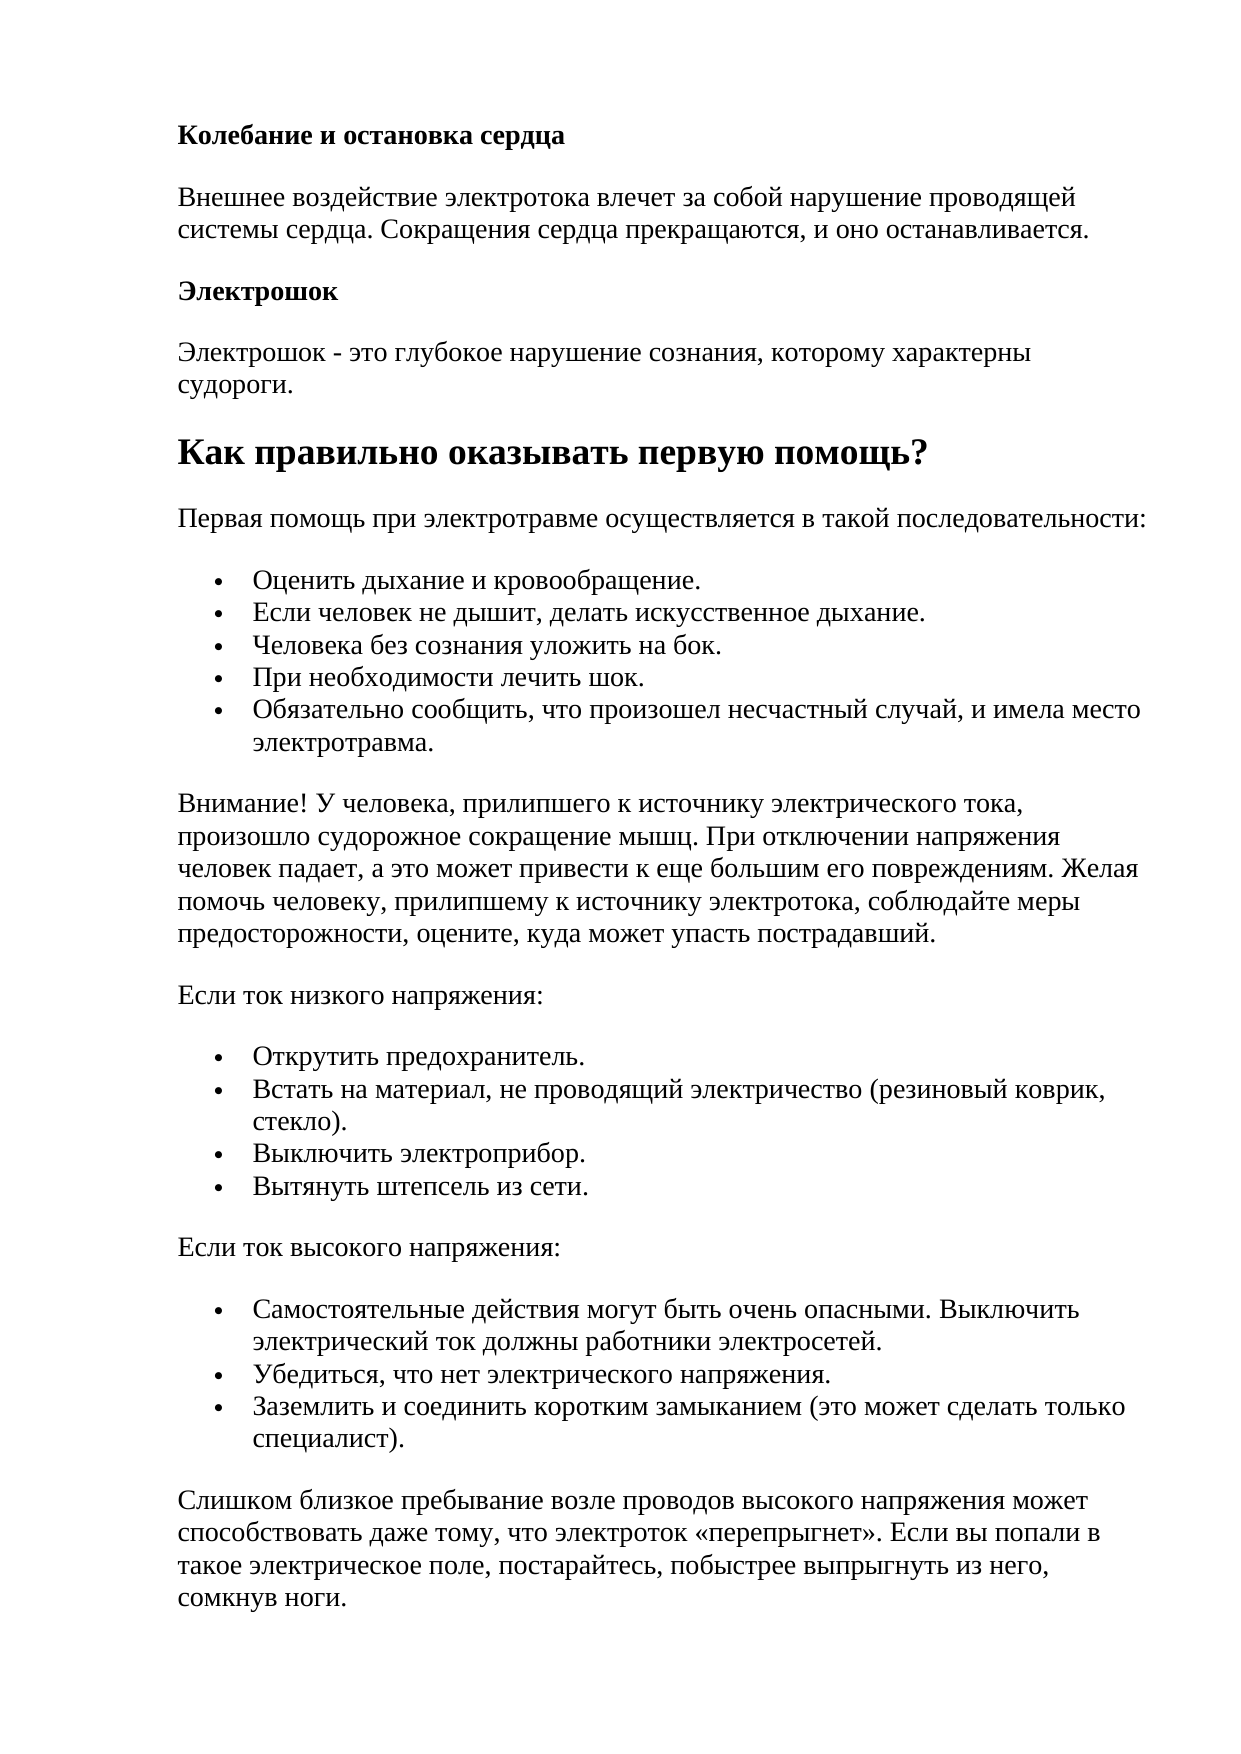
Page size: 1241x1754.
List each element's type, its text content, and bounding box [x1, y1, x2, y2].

list При необходимости лечить шок. [215, 660, 1152, 693]
text Электрошок [177, 274, 1152, 306]
text Если ток низкого напряжения: [177, 978, 1152, 1010]
list Открутить предохранитель. [215, 1039, 1152, 1072]
text Как правильно оказывать первую помощь? [177, 429, 1152, 472]
text Внешнее воздействие электротока влечет за собой нарушение проводящей системы сердца. Сокращения сердца прекращаются, и оно останавливается. [177, 180, 1152, 244]
text Первая помощь при электротравме осуществляется в такой последовательности: [177, 501, 1152, 534]
list Человека без сознания уложить на бок. [215, 628, 1152, 660]
list Обязательно сообщить, что произошел несчастный случай, и имела место электротравма. [215, 693, 1152, 757]
text Колебание и остановка сердца [177, 118, 1152, 151]
list Выключить электроприбор. [215, 1136, 1152, 1169]
text Слишком близкое пребывание возле проводов высокого напряжения может способствовать даже тому, что электроток «перепрыгнет». Если вы попали в такое электрическое поле, постарайтесь, побыстрее выпрыгнуть из него, сомкнув ноги. [177, 1483, 1152, 1613]
list Заземлить и соединить коротким замыканием (это может сделать только специалист). [215, 1389, 1152, 1454]
list Вытянуть штепсель из сети. [215, 1169, 1152, 1201]
text Если ток высокого напряжения: [177, 1230, 1152, 1263]
list Убедиться, что нет электрического напряжения. [215, 1357, 1152, 1389]
list Оценить дыхание и кровообращение. [215, 563, 1152, 595]
list Если человек не дышит, делать искусственное дыхание. [215, 595, 1152, 628]
text Электрошок - это глубокое нарушение сознания, которому характерны судороги. [177, 335, 1152, 400]
list Самостоятельные действия могут быть очень опасными. Выключить электрический ток должны работники электросетей. [215, 1292, 1152, 1357]
text Внимание! У человека, прилипшего к источнику электрического тока, произошло судорожное сокращение мышц. При отключении напряжения человек падает, а это может привести к еще большим его повреждениям. Желая помочь человеку, прилипшему к источнику электротока, соблюдайте меры предосторожности, оцените, куда может упасть пострадавший. [177, 787, 1152, 948]
list Встать на материал, не проводящий электричество (резиновый коврик, стекло). [215, 1072, 1152, 1136]
